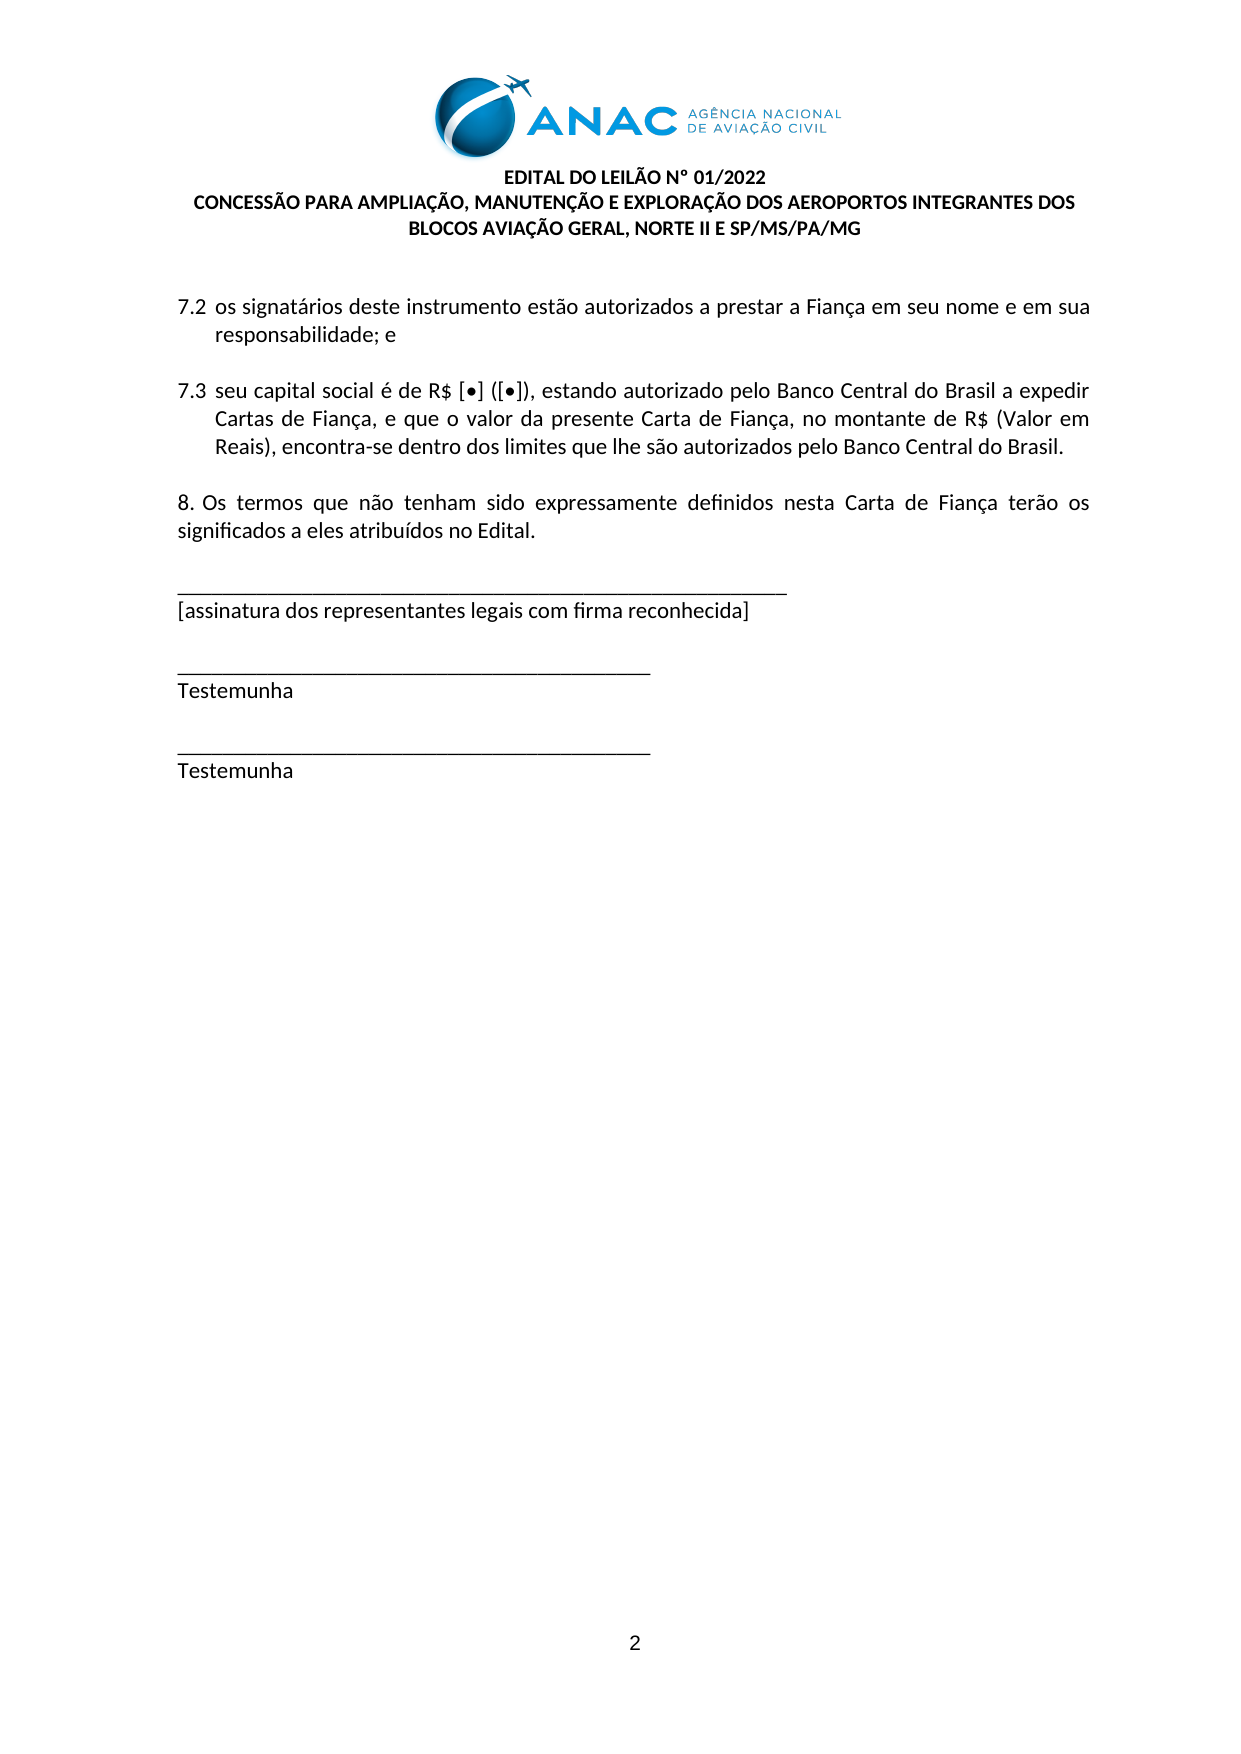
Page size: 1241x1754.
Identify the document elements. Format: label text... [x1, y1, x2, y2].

text Testemunha [177, 676, 1092, 704]
list os signatários deste instrumento estão autorizados a prestar a Fiança em seu nome e em sua responsabilidade; e [177, 292, 1092, 348]
picture [428, 75, 842, 164]
text Testemunha [177, 756, 1092, 784]
text 8. Os termos que não tenham sido expressamente definidos nesta Carta de Fiança terão os significados a eles atribuídos no Edital. [177, 488, 1092, 544]
list seu capital social é de R$ [•] ([•]), estando autorizado pelo Banco Central do Brasil a expedir Cartas de Fiança, e que o valor da presente Carta de Fiança, no montante de R$ (Valor em Reais), encontra-se dentro dos limites que lhe são autorizados pelo Banco Central do Brasil. [177, 376, 1092, 460]
text [assinatura dos representantes legais com firma reconhecida] [177, 596, 1092, 624]
